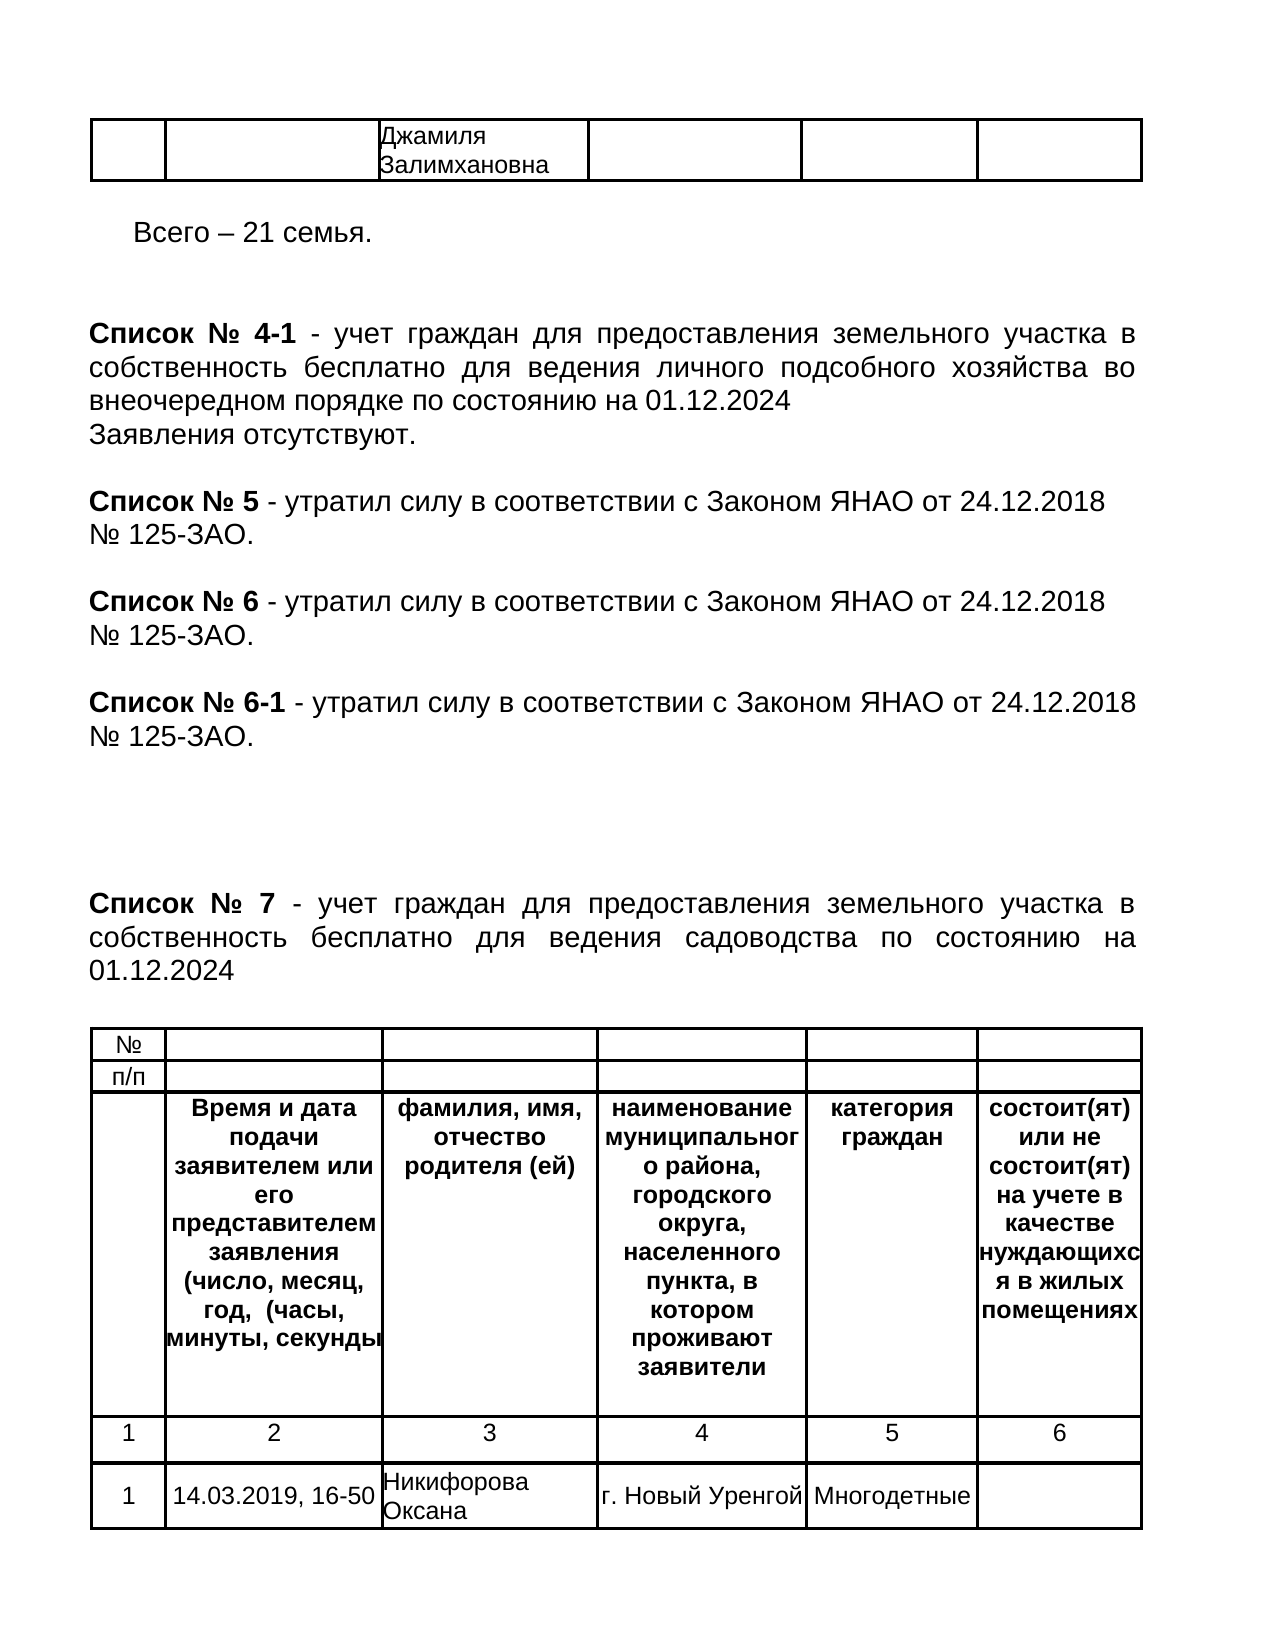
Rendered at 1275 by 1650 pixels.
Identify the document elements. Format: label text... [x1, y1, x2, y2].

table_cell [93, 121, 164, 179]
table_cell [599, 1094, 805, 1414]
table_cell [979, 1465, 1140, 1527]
text Заявления отсутствуют. [89, 417, 1137, 450]
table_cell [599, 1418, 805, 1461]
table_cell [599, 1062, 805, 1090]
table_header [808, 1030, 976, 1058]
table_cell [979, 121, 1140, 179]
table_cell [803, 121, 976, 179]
text Список № 7 - учет граждан для предоставления земельного участка в собственность бесплатно для ведения садоводства по состоянию на 01.12.2024 [89, 886, 1137, 987]
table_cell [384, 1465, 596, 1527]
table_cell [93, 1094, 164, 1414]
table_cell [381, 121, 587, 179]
text Список № 5 - утратил силу в соответствии с Законом ЯНАО от 24.12.2018 [89, 484, 1137, 517]
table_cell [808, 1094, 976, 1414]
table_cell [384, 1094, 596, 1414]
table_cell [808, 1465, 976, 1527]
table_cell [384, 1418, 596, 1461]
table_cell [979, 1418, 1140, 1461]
text Всего – 21 семья. [133, 215, 1137, 249]
text Список № 4-1 - учет граждан для предоставления земельного участка в собственность бесплатно для ведения личного подсобного хозяйства во внеочередном порядке по состоянию на 01.12.2024 [89, 316, 1137, 417]
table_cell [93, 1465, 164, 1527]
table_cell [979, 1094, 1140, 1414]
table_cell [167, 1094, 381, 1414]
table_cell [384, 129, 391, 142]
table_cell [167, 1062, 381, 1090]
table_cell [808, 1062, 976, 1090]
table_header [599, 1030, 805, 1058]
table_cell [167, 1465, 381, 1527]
text Список № 6 - утратил силу в соответствии с Законом ЯНАО от 24.12.2018 [89, 584, 1137, 618]
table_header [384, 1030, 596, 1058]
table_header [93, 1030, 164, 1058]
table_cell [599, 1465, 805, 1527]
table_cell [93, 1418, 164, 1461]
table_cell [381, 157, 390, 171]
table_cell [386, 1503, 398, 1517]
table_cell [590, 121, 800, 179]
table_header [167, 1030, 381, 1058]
text Список № 6-1 - утратил силу в соответствии с Законом ЯНАО от 24.12.2018 № 125-ЗАО. [89, 685, 1137, 752]
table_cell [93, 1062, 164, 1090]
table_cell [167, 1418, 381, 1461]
text № 125-ЗАО. [89, 618, 1137, 651]
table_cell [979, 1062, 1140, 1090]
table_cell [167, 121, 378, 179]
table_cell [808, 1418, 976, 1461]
text № 125-ЗАО. [89, 517, 1137, 551]
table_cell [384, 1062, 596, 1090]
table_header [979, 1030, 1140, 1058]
